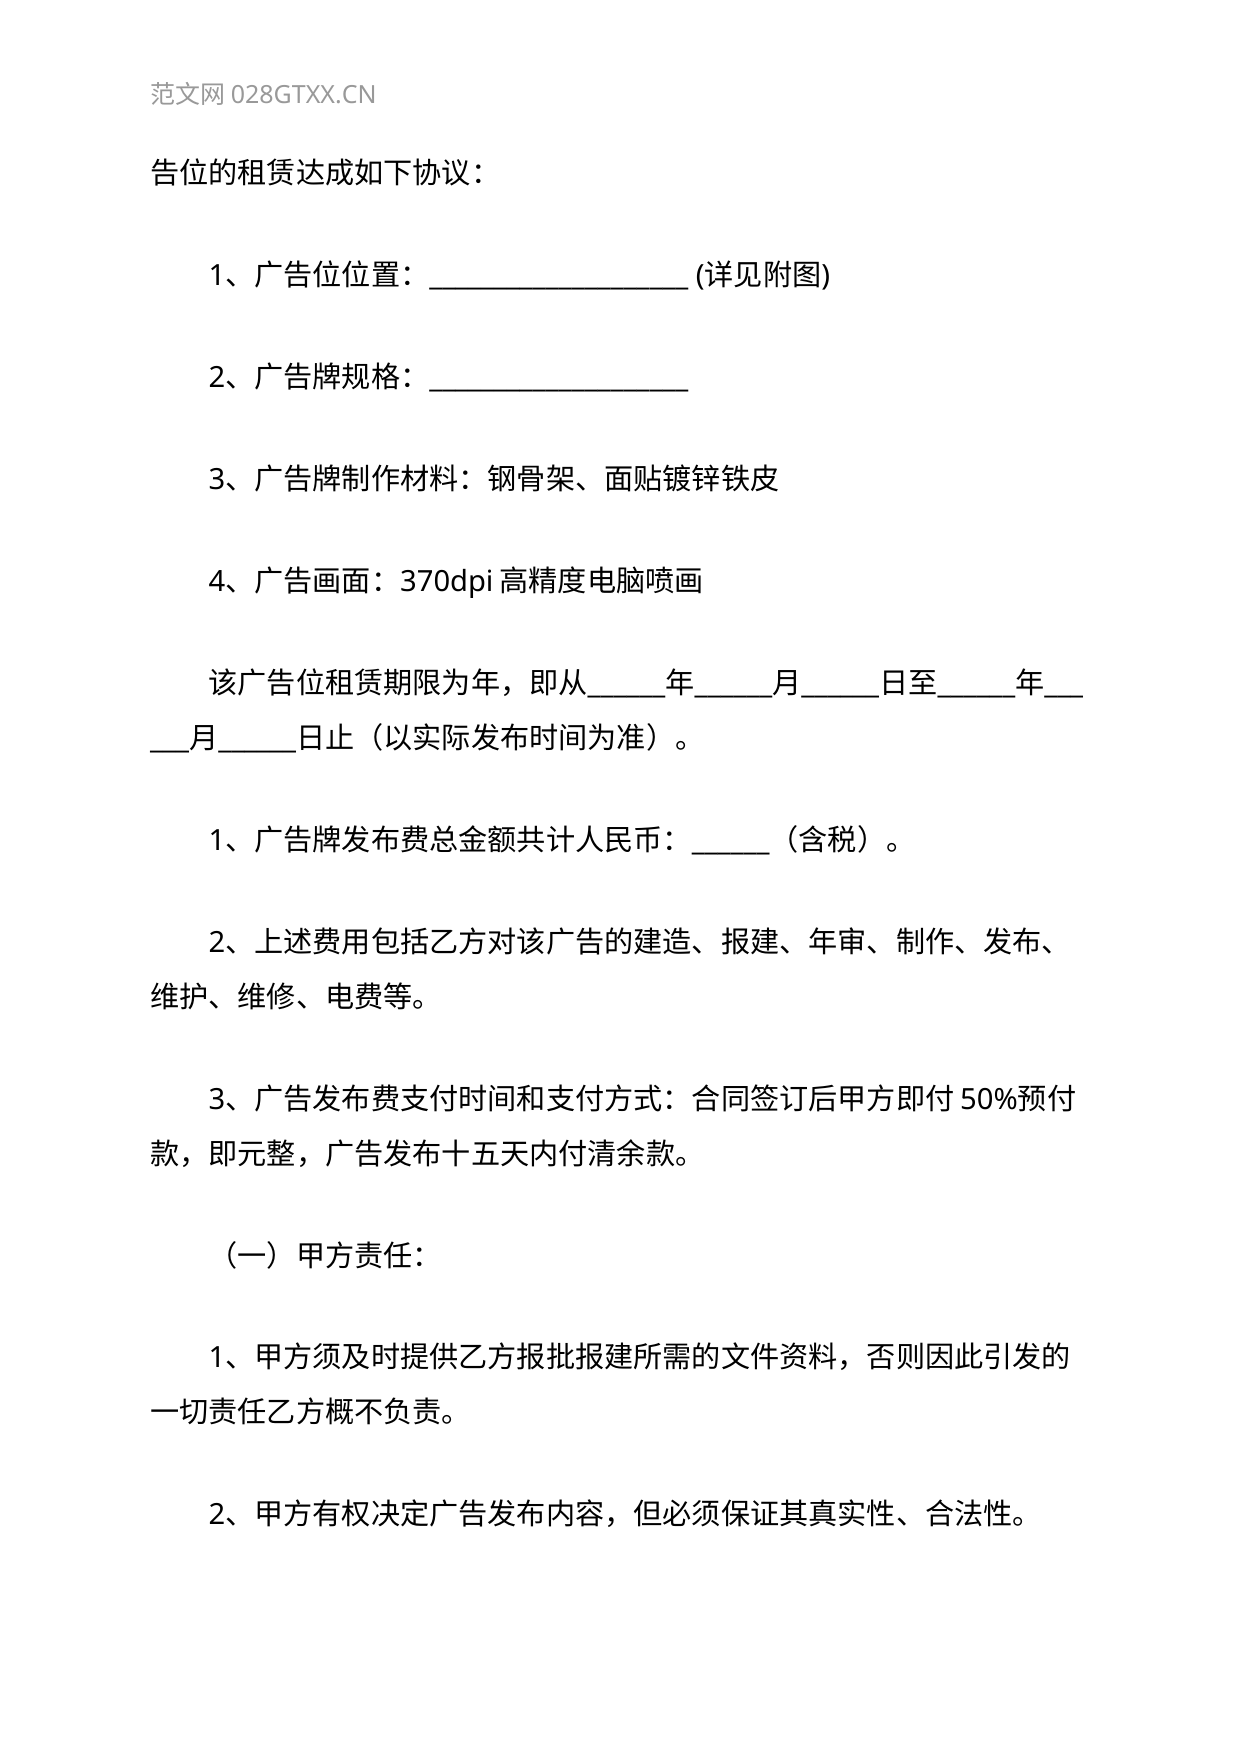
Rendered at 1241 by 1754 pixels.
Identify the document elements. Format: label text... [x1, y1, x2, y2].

text 1、广告位位置：____________________ (详见附图) [150, 252, 1090, 294]
text 1、甲方须及时提供乙方报批报建所需的文件资料，否则因此引发的一切责任乙方概不负责。 [150, 1334, 1090, 1431]
text 2、上述费用包括乙方对该广告的建造、报建、年审、制作、发布、维护、维修、电费等。 [150, 919, 1090, 1016]
text 2、广告牌规格：____________________ [150, 354, 1090, 396]
text （一）甲方责任： [150, 1232, 1090, 1274]
text 2、甲方有权决定广告发布内容，但必须保证其真实性、合法性。 [150, 1491, 1090, 1533]
text 3、广告发布费支付时间和支付方式：合同签订后甲方即付50%预付款，即元整，广告发布十五天内付清余款。 [150, 1075, 1090, 1173]
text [150, 150, 1090, 192]
text 1、广告牌发布费总金额共计人民币：______（含税）。 [150, 817, 1090, 859]
text 3、广告牌制作材料：钢骨架、面贴镀锌铁皮 [150, 456, 1090, 498]
text 4、广告画面：370dpi高精度电脑喷画 [150, 558, 1090, 600]
text 该广告位租赁期限为年，即从______年______月______日至______年______月______日止（以实际发布时间为准）。 [150, 660, 1090, 757]
